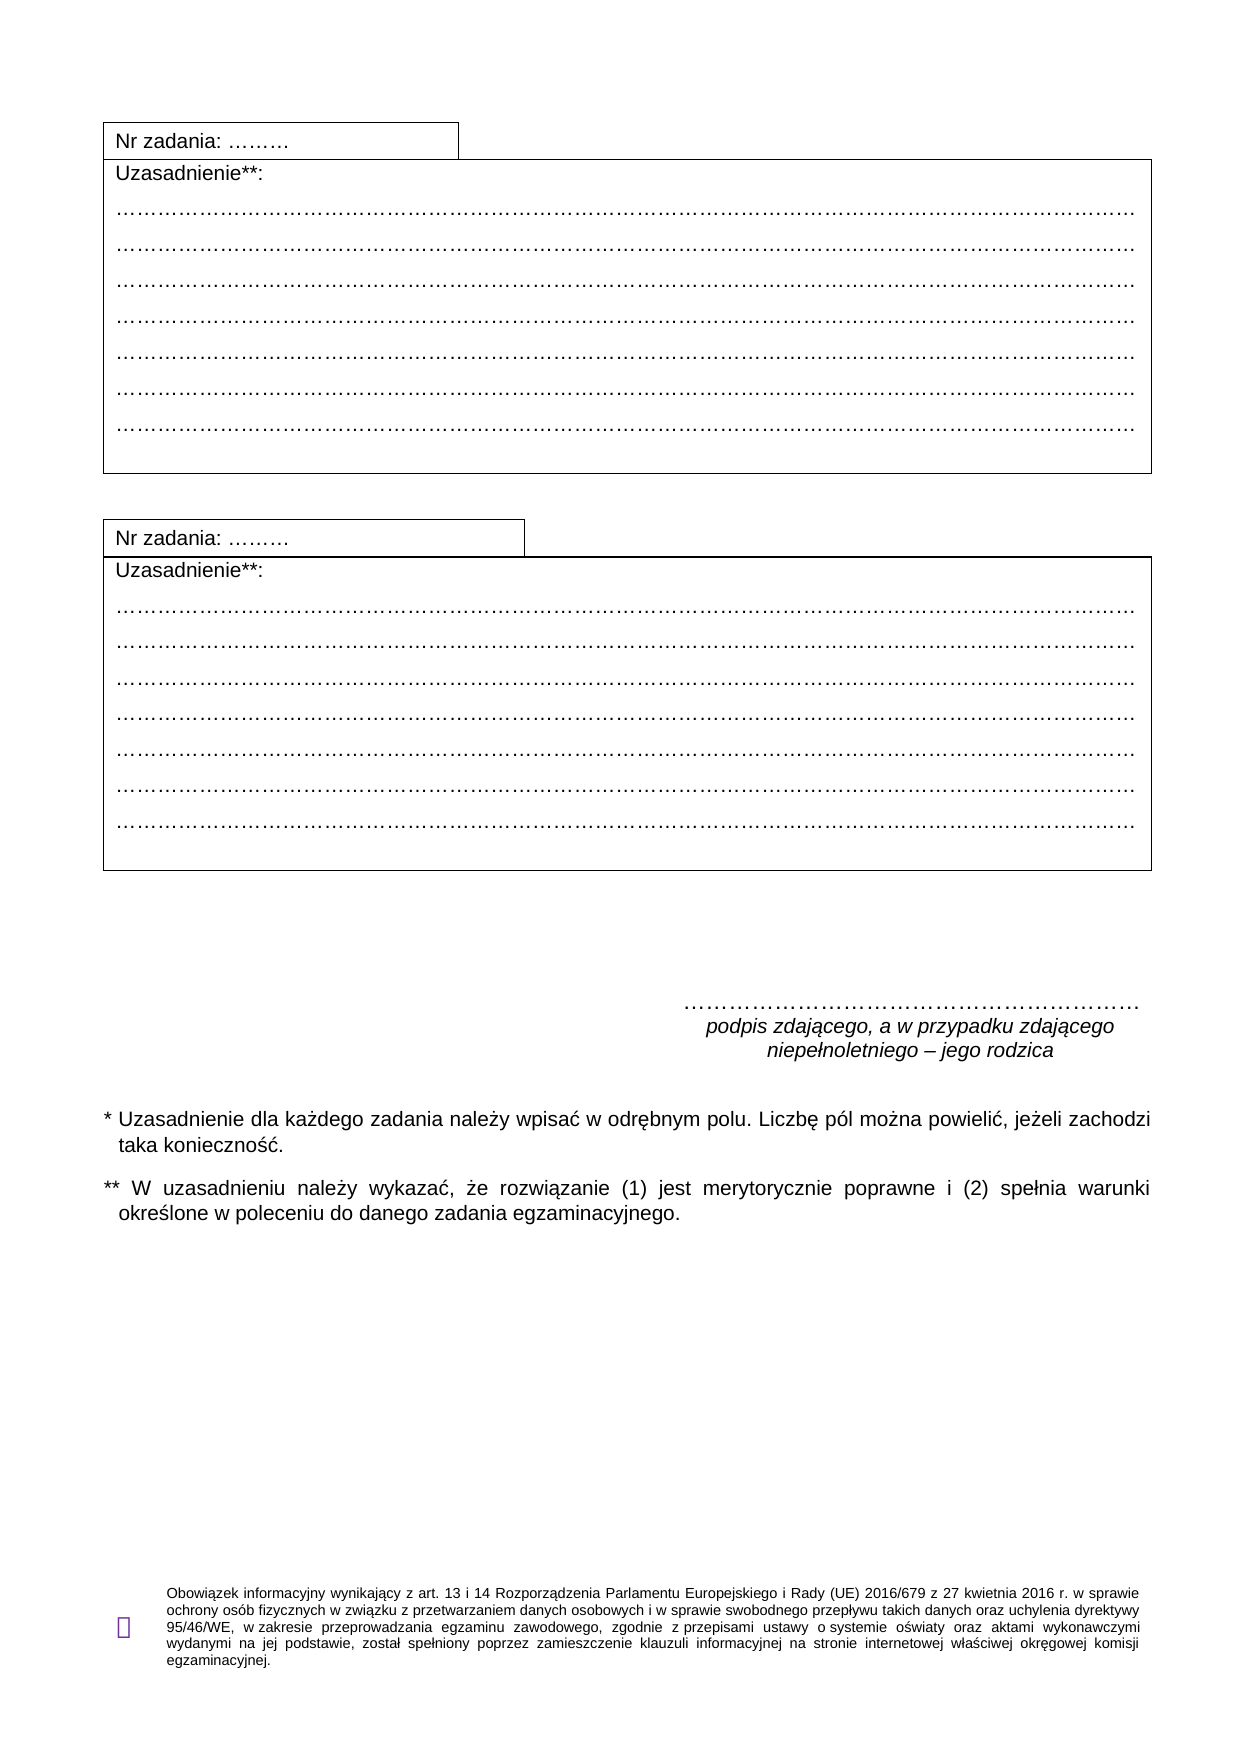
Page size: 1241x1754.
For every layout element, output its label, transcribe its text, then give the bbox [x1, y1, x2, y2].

text ** W uzasadnieniu należy wykazać, że rozwiązanie (1) jest merytorycznie poprawne i (2) spełnia warunki określone w poleceniu do danego zadania egzaminacyjnego. [103, 1175, 1152, 1225]
table_header Nr zadania: ……… [104, 123, 458, 159]
table_cell podpis zdającego, a w przypadku zdającego niepełnoletniego – jego rodzica [671, 1014, 1152, 1062]
table_header Nr zadania: ……… [104, 520, 524, 556]
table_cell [104, 160, 1151, 473]
table_header …………………………………………………… [671, 961, 1152, 1014]
text * Uzasadnienie dla każdego zadania należy wpisać w odrębnym polu. Liczbę pól można powielić, jeżeli zachodzi taka konieczność. [103, 1107, 1152, 1157]
